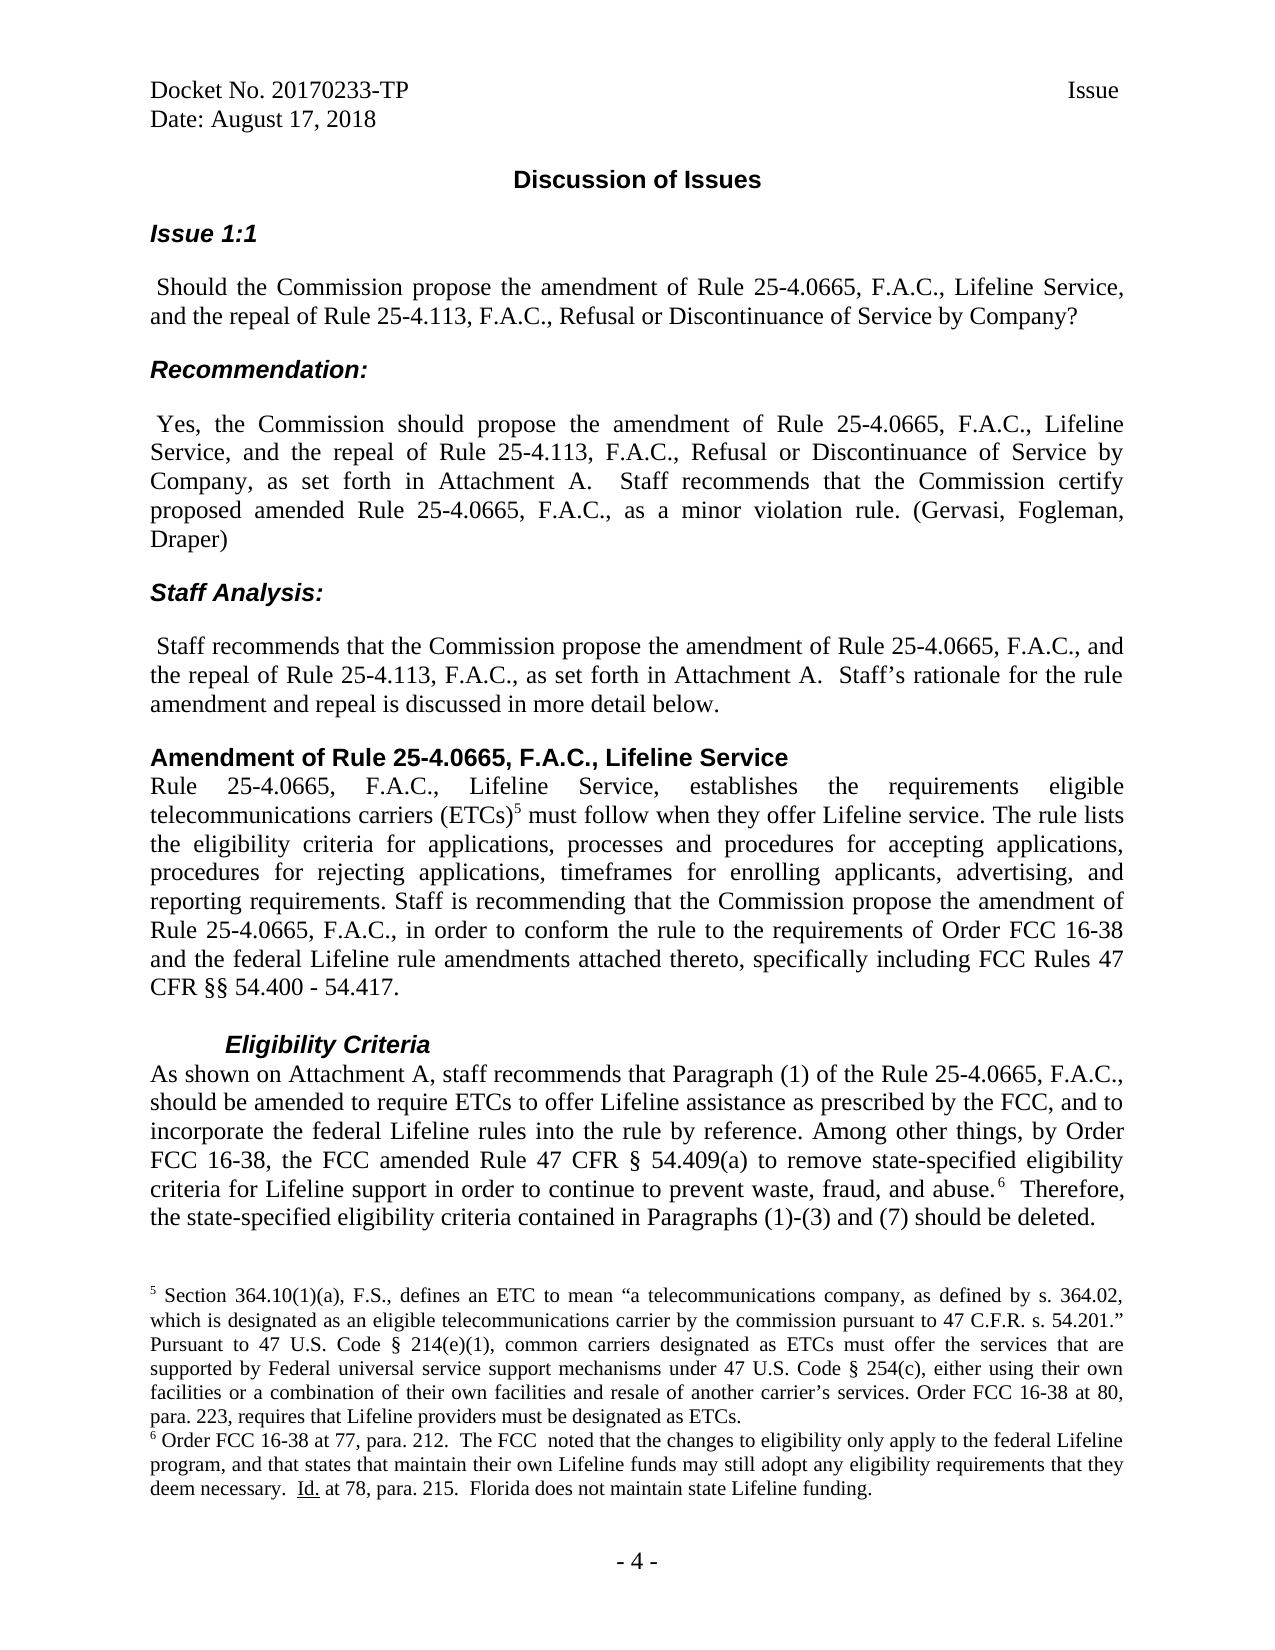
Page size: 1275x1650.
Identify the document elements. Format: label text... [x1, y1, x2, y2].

subtitle Recommendation: [150, 355, 1125, 384]
text Should the Commission propose the amendment of Rule 25-4.0665, F.A.C., Lifeline Service, and the repeal of Rule 25-4.113, F.A.C., Refusal or Discontinuance of Service by Company? [150, 272, 1125, 330]
text Yes, the Commission should propose the amendment of Rule 25-4.0665, F.A.C., Lifeline Service, and the repeal of Rule 25-4.113, F.A.C., Refusal or Discontinuance of Service by Company, as set forth in Attachment A. Staff recommends that the Commission certify proposed amended Rule 25-4.0665, F.A.C., as a minor violation rule. (Gervasi, Fogleman, Draper) [150, 409, 1125, 552]
subtitle Discussion of Issues [150, 165, 1125, 194]
text Eligibility Criteria [150, 1030, 1125, 1059]
text As shown on Attachment A, staff recommends that Paragraph (1) of the Rule 25-4.0665, F.A.C., should be amended to require ETCs to offer Lifeline assistance as prescribed by the FCC, and to incorporate the federal Lifeline rules into the rule by reference. Among other things, by Order FCC 16-38, the FCC amended Rule 47 CFR § 54.409(a) to remove state-specified eligibility criteria for Lifeline support in order to continue to prevent waste, fraud, and abuse. Therefore, the state-specified eligibility criteria contained in Paragraphs (1)-(3) and (7) should be deleted. [150, 1059, 1125, 1231]
subtitle Staff Analysis: [150, 577, 1125, 606]
subtitle Issue 1: [150, 219, 1125, 247]
text Staff recommends that the Commission propose the amendment of Rule 25-4.0665, F.A.C., and the repeal of Rule 25-4.113, F.A.C., as set forth in Attachment A. Staff’s rationale for the rule amendment and repeal is discussed in more detail below. [150, 631, 1125, 717]
text Rule 25-4.0665, F.A.C., Lifeline Service, establishes the requirements eligible telecommunications carriers (ETCs) must follow when they offer Lifeline service. The rule lists the eligibility criteria for applications, processes and procedures for accepting applications, procedures for rejecting applications, timeframes for enrolling applicants, advertising, and reporting requirements. Staff is recommending that the Commission propose the amendment of Rule 25-4.0665, F.A.C., in order to conform the rule to the requirements of Order FCC 16-38 and the federal Lifeline rule amendments attached thereto, specifically including FCC Rules 47 CFR §§ 54.400 - 54.417. [150, 771, 1125, 1001]
text Amendment of Rule 25-4.0665, F.A.C., Lifeline Service [150, 742, 1125, 771]
